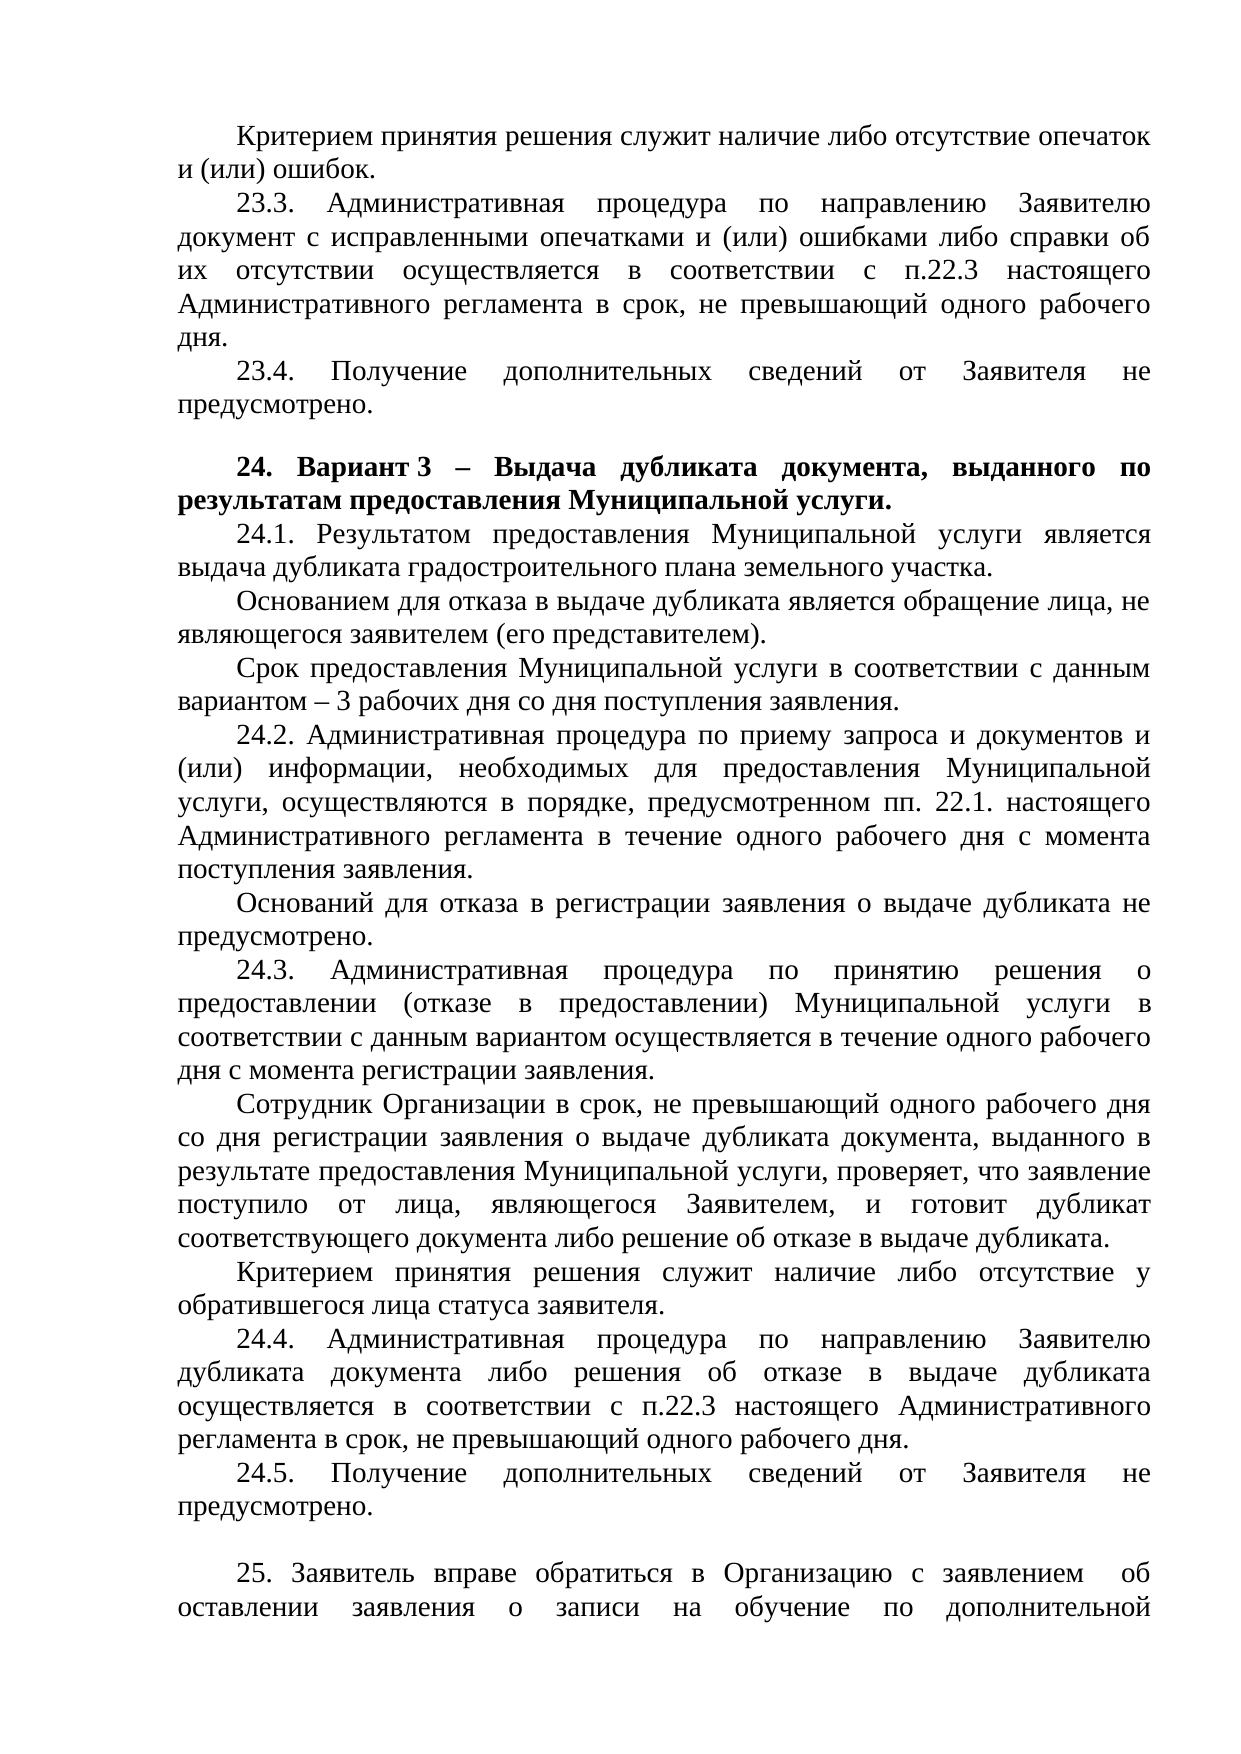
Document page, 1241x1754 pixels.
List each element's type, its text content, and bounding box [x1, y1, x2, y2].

text Оснований для отказа в регистрации заявления о выдаче дубликата не предусмотрено. [177, 885, 1152, 952]
text Критерием принятия решения служит наличие либо отсутствие у обратившегося лица статуса заявителя. [177, 1254, 1152, 1321]
text Критерием принятия решения служит наличие либо отсутствие опечаток и (или) ошибок. [177, 118, 1152, 185]
text 24.1. Результатом предоставления Муниципальной услуги является выдача дубликата градостроительного плана земельного участка. [177, 516, 1152, 583]
text Срок предоставления Муниципальной услуги в соответствии с данным вариантом – 3 рабочих дня со дня поступления заявления. [177, 650, 1152, 717]
text Основанием для отказа в выдаче дубликата является обращение лица, не являющегося заявителем (его представителем). [177, 583, 1152, 650]
list 24. Вариант 3 – Выдача дубликата документа, выданного по результатам предоставления Муниципальной услуги. [177, 449, 1152, 516]
text 23.3. Административная процедура по направлению Заявителю документ с исправленными опечатками и (или) ошибками либо справки об их отсутствии осуществляется в соответствии с п.22.3 настоящего Административного регламента в срок, не превышающий одного рабочего дня. [177, 185, 1152, 353]
text 24.5. Получение дополнительных сведений от Заявителя не предусмотрено. [177, 1455, 1152, 1522]
subtitle 24.2. Административная процедура по приему запроса и документов и (или) информации, необходимых для предоставления Муниципальной услуги, осуществляются в порядке, предусмотренном пп. 22.1. настоящего Административного регламента в течение одного рабочего дня с момента поступления заявления. [177, 717, 1152, 885]
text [177, 1556, 1152, 1623]
text 24.4. Административная процедура по направлению Заявителю дубликата документа либо решения об отказе в выдаче дубликата осуществляется в соответствии с п.22.3 настоящего Административного регламента в срок, не превышающий одного рабочего дня. [177, 1321, 1152, 1455]
text 24.3. Административная процедура по принятию решения о предоставлении (отказе в предоставлении) Муниципальной услуги в соответствии с данным вариантом осуществляется в течение одного рабочего дня с момента регистрации заявления. [177, 952, 1152, 1086]
text 23.4. Получение дополнительных сведений от Заявителя не предусмотрено. [177, 353, 1152, 420]
text Сотрудник Организации в срок, не превышающий одного рабочего дня со дня регистрации заявления о выдаче дубликата документа, выданного в результате предоставления Муниципальной услуги, проверяет, что заявление поступило от лица, являющегося Заявителем, и готовит дубликат соответствующего документа либо решение об отказе в выдаче дубликата. [177, 1086, 1152, 1254]
